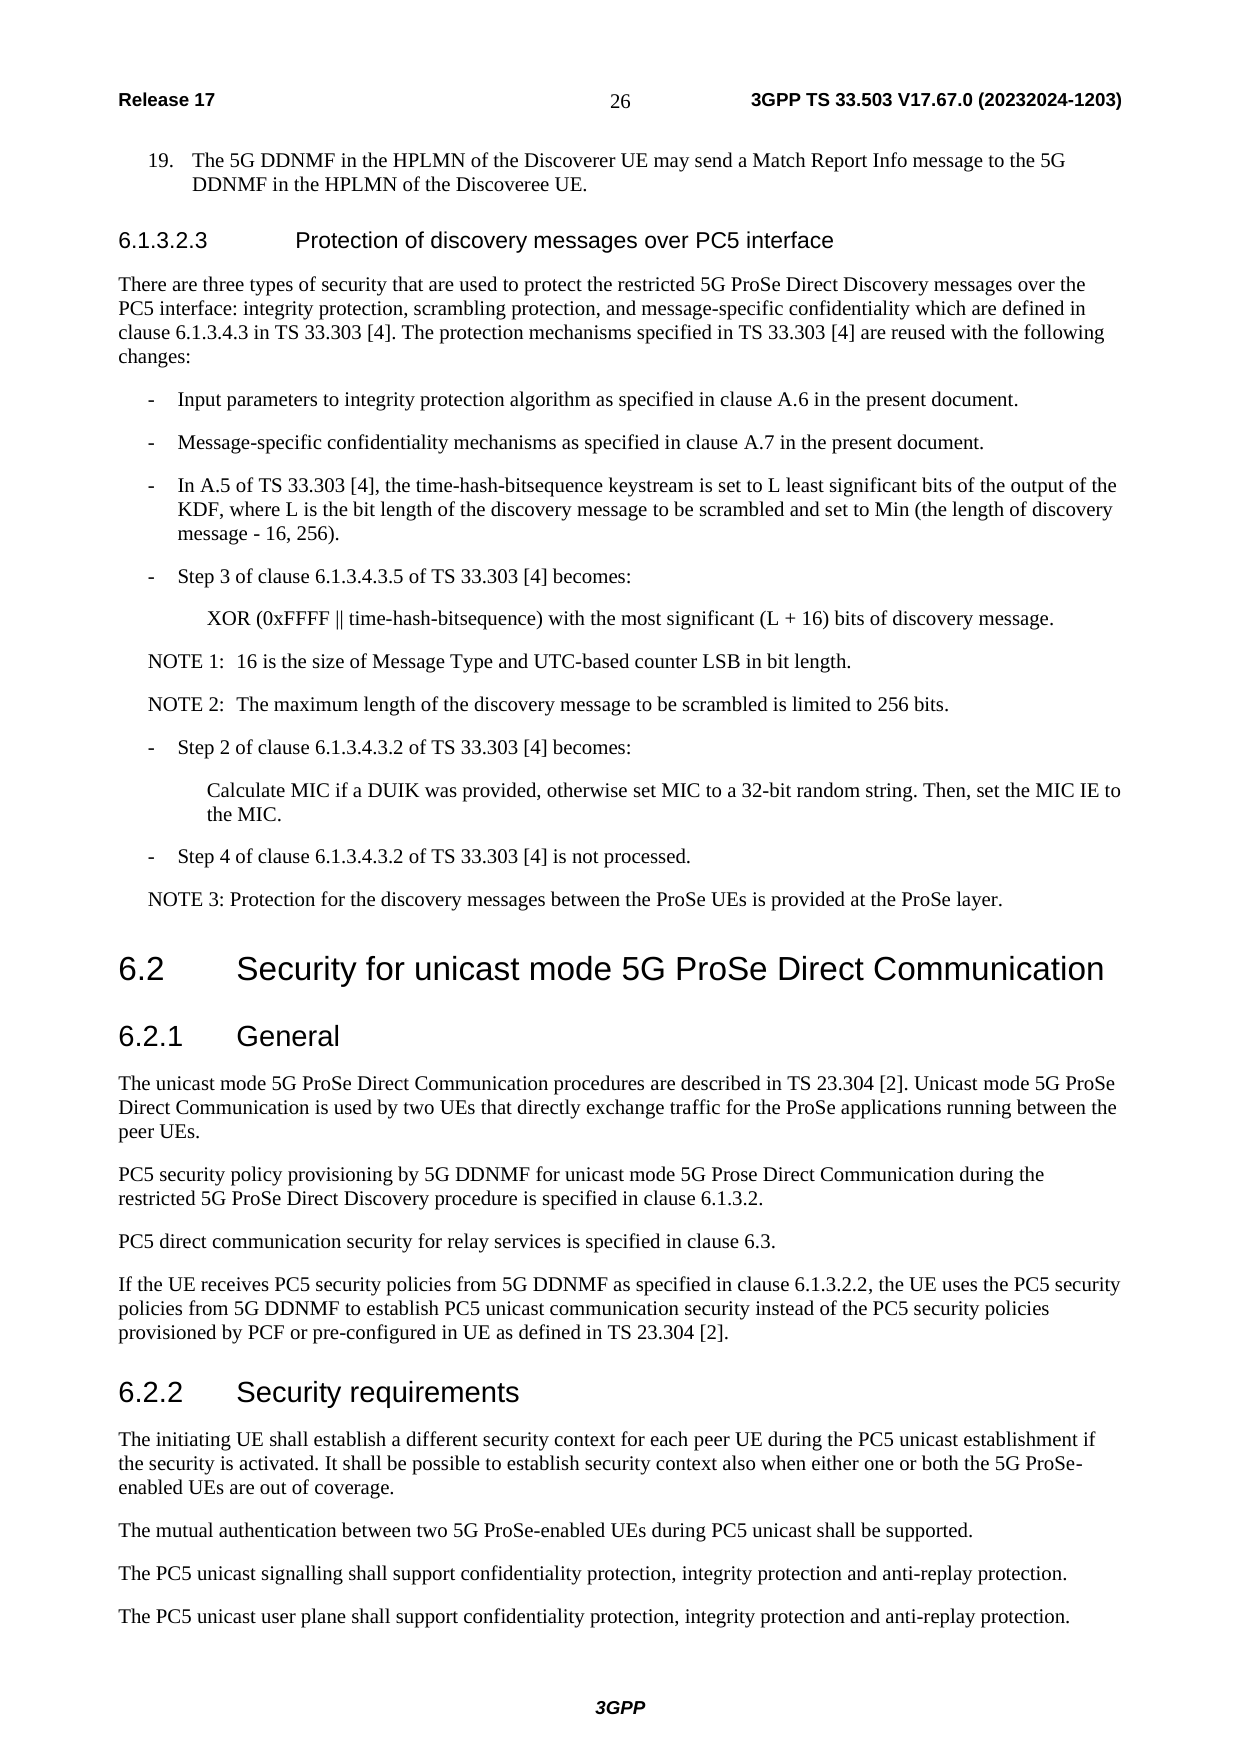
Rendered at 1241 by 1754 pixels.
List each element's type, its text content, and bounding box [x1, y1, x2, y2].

text Calculate MIC if a DUIK was provided, otherwise set MIC to a 32-bit random string. Then, set the MIC IE to the MIC. [177, 778, 1122, 826]
text NOTE 2: The maximum length of the discovery message to be scrambled is limited to 256 bits. [148, 692, 1122, 716]
text - Input parameters to integrity protection algorithm as specified in clause A.6 in the present document. [148, 387, 1122, 411]
text - Step 4 of clause 6.1.3.4.3.2 of TS 33.303 [4] is not processed. [148, 844, 1122, 868]
text The initiating UE shall establish a different security context for each peer UE during the PC5 unicast establishment if the security is activated. It shall be possible to establish security context also when either one or both the 5G ProSe-enabled UEs are out of coverage. [118, 1427, 1122, 1499]
subtitle 6.2.1 General [118, 1018, 1122, 1052]
text The mutual authentication between two 5G ProSe-enabled UEs during PC5 unicast shall be supported. [118, 1518, 1122, 1542]
text The PC5 unicast user plane shall support confidentiality protection, integrity protection and anti-replay protection. [118, 1604, 1122, 1628]
text There are three types of security that are used to protect the restricted 5G ProSe Direct Discovery messages over the PC5 interface: integrity protection, scrambling protection, and message-specific confidentiality which are defined in clause 6.1.3.4.3 in TS 33.303 [4]. The protection mechanisms specified in TS 33.303 [4] are reused with the following changes: [118, 272, 1122, 368]
text 19. The 5G DDNMF in the HPLMN of the Discoverer UE may send a Match Report Info message to the 5G DDNMF in the HPLMN of the Discoveree UE. [148, 147, 1122, 196]
subtitle 6.1.3.2.3 Protection of discovery messages over PC5 interface [118, 227, 1122, 253]
subtitle 6.2 Security for unicast mode 5G ProSe Direct Communication [118, 949, 1122, 987]
text - Step 2 of clause 6.1.3.4.3.2 of TS 33.303 [4] becomes: [148, 735, 1122, 759]
text NOTE 1: 16 is the size of Message Type and UTC-based counter LSB in bit length. [148, 649, 1122, 673]
text XOR (0xFFFF || time-hash-bitsequence) with the most significant (L + 16) bits of discovery message. [177, 606, 1122, 630]
text The PC5 unicast signalling shall support confidentiality protection, integrity protection and anti-replay protection. [118, 1561, 1122, 1585]
text PC5 direct communication security for relay services is specified in clause 6.3. [118, 1229, 1122, 1253]
text The unicast mode 5G ProSe Direct Communication procedures are described in TS 23.304 [2]. Unicast mode 5G ProSe Direct Communication is used by two UEs that directly exchange traffic for the ProSe applications running between the peer UEs. [118, 1071, 1122, 1143]
text If the UE receives PC5 security policies from 5G DDNMF as specified in clause 6.1.3.2.2, the UE uses the PC5 security policies from 5G DDNMF to establish PC5 unicast communication security instead of the PC5 security policies provisioned by PCF or pre-configured in UE as defined in TS 23.304 [2]. [118, 1271, 1122, 1344]
subtitle 6.2.2 Security requirements [118, 1375, 1122, 1408]
text - Message-specific confidentiality mechanisms as specified in clause A.7 in the present document. [148, 430, 1122, 454]
text - In A.5 of TS 33.303 [4], the time-hash-bitsequence keystream is set to L least significant bits of the output of the KDF, where L is the bit length of the discovery message to be scrambled and set to Min (the length of discovery message - 16, 256). [148, 473, 1122, 545]
text NOTE 3: Protection for the discovery messages between the ProSe UEs is provided at the ProSe layer. [148, 887, 1122, 911]
text - Step 3 of clause 6.1.3.4.3.5 of TS 33.303 [4] becomes: [148, 563, 1122, 588]
text PC5 security policy provisioning by 5G DDNMF for unicast mode 5G Prose Direct Communication during the restricted 5G ProSe Direct Discovery procedure is specified in clause 6.1.3.2. [118, 1162, 1122, 1210]
